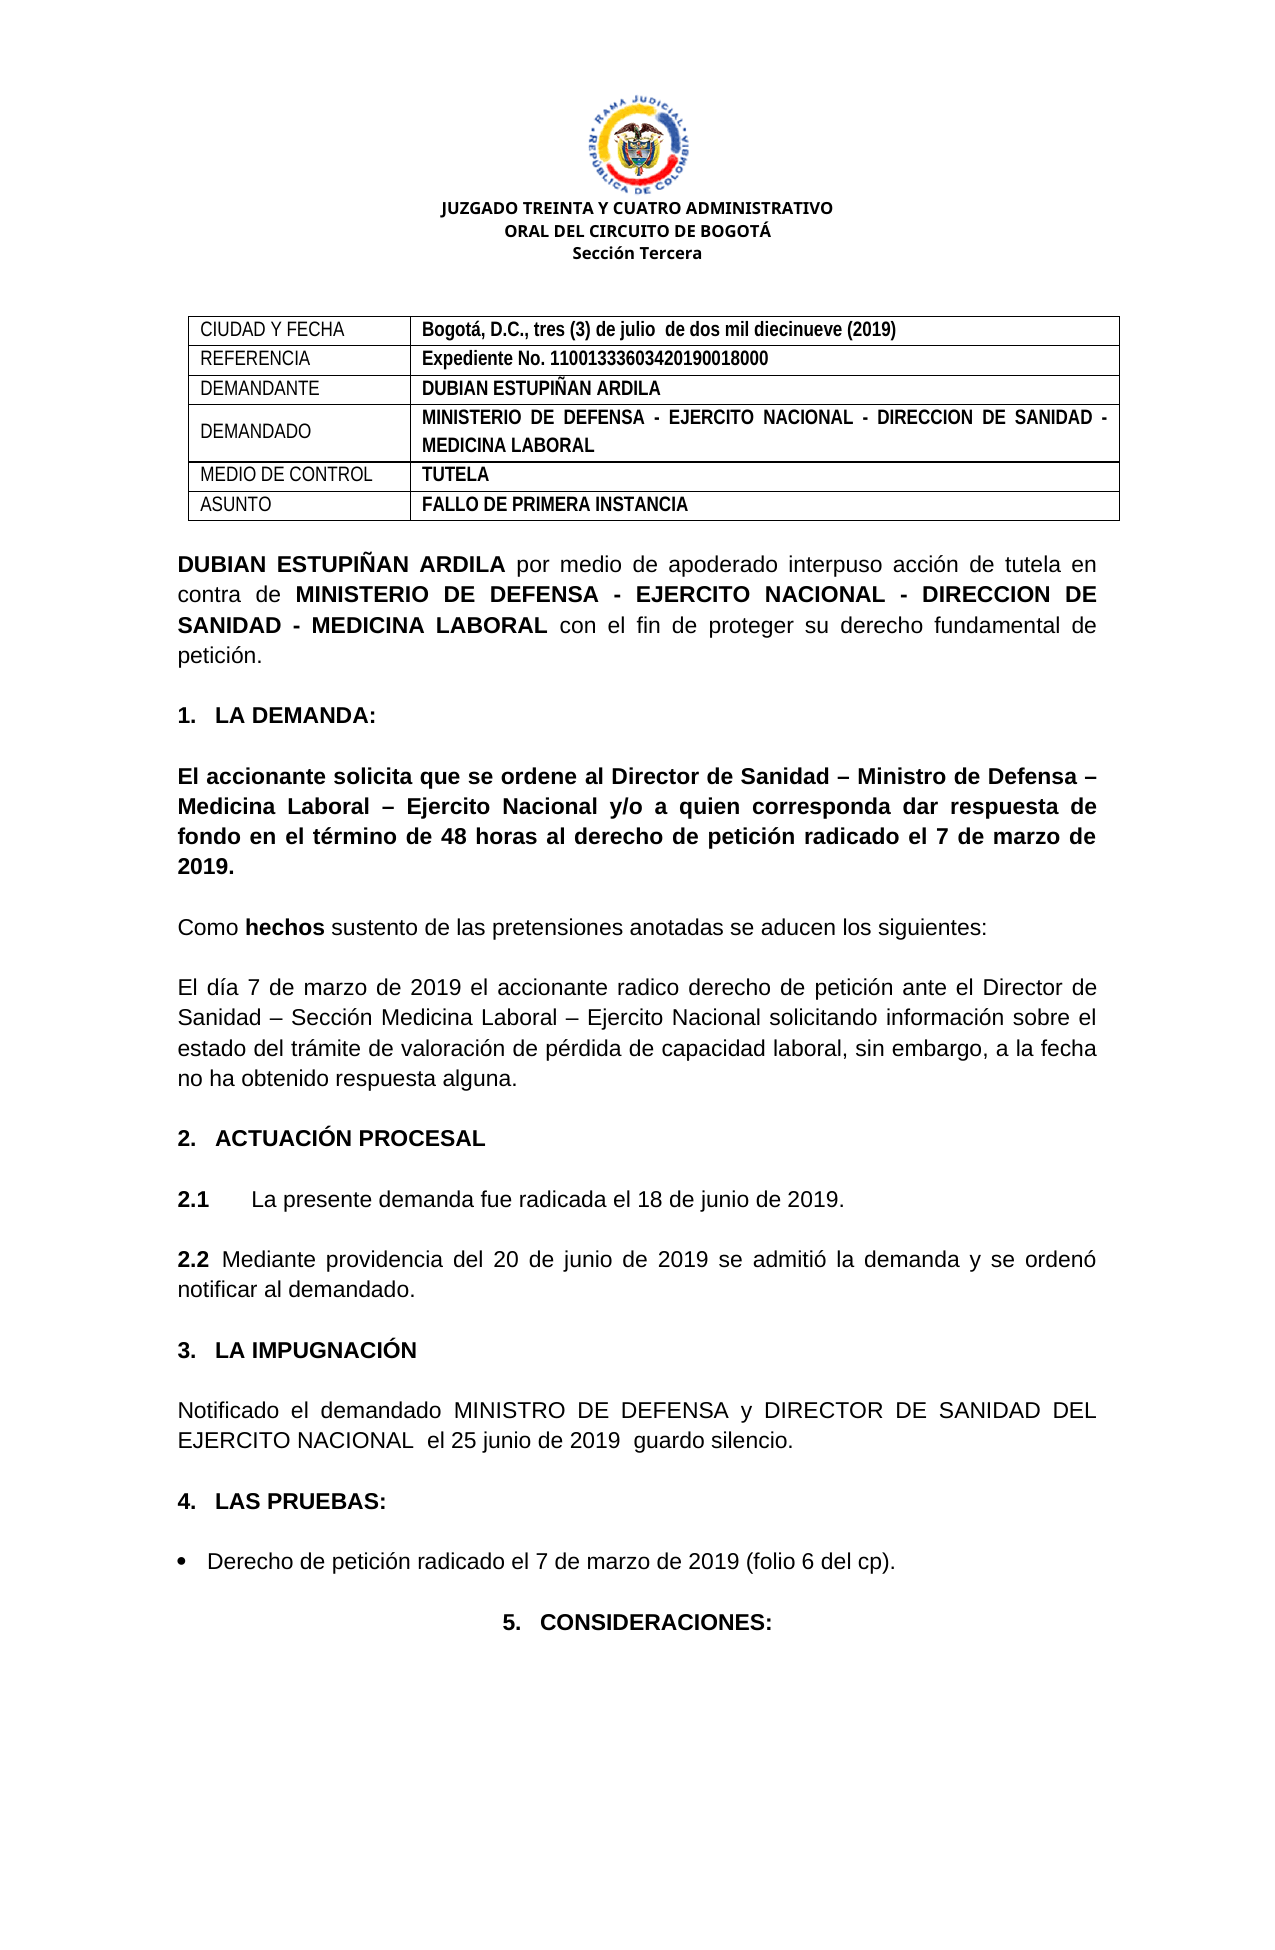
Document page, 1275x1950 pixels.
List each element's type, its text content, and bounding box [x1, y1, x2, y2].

table_header Bogotá, D.C., tres (3) de julio de dos mil diecinueve (2019) [411, 317, 1119, 345]
text El accionante solicita que se ordene al Director de Sanidad – Ministro de Defensa – Medicina Laboral – Ejercito Nacional y/o a quien corresponda dar respuesta de fondo en el término de 48 horas al derecho de petición radicado el 7 de marzo de 2019. [177, 763, 1098, 879]
table_cell ASUNTO [189, 492, 410, 520]
table_cell TUTELA [411, 463, 1119, 491]
list CONSIDERACIONES: [177, 1608, 1098, 1635]
table_cell DEMANDANTE [189, 376, 410, 404]
table_cell DUBIAN ESTUPIÑAN ARDILA [411, 376, 1119, 404]
picture [582, 88, 693, 197]
text DUBIAN ESTUPIÑAN ARDILA por medio de apoderado interpuso acción de tutela en contra de MINISTERIO DE DEFENSA - EJERCITO NACIONAL - DIRECCION DE SANIDAD - MEDICINA LABORAL con el fin de proteger su derecho fundamental de petición. [177, 551, 1098, 668]
table_cell MINISTERIO DE DEFENSA - EJERCITO NACIONAL - DIRECCION DE SANIDAD - MEDICINA LABORAL [411, 405, 1119, 461]
list LA IMPUGNACIÓN [177, 1337, 1098, 1363]
table_cell Expediente No. 11001333603420190018000 [411, 346, 1119, 374]
list Derecho de petición radicado el 7 de marzo de 2019 (folio 6 del cp). [177, 1548, 1098, 1574]
text El día 7 de marzo de 2019 el accionante radico derecho de petición ante el Director de Sanidad – Sección Medicina Laboral – Ejercito Nacional solicitando información sobre el estado del trámite de valoración de pérdida de capacidad laboral, sin embargo, a la fecha no ha obtenido respuesta alguna. [177, 974, 1098, 1091]
table_cell MEDIO DE CONTROL [189, 463, 410, 491]
text Como hechos sustento de las pretensiones anotadas se aducen los siguientes: [177, 914, 1098, 940]
list Mediante providencia del 20 de junio de 2019 se admitió la demanda y se ordenó notificar al demandado. [177, 1246, 1098, 1302]
list La presente demanda fue radicada el 18 de junio de 2019. [177, 1186, 1098, 1212]
list ACTUACIÓN PROCESAL [177, 1125, 1098, 1151]
table_header CIUDAD Y FECHA [189, 317, 410, 345]
table_cell REFERENCIA [189, 346, 410, 374]
list LA DEMANDA: [177, 702, 1098, 728]
table_cell DEMANDADO [189, 405, 410, 461]
text Notificado el demandado MINISTRO DE DEFENSA y DIRECTOR DE SANIDAD DEL EJERCITO NACIONAL el 25 junio de 2019 guardo silencio. [177, 1397, 1098, 1453]
table_cell FALLO DE PRIMERA INSTANCIA [411, 492, 1119, 520]
list LAS PRUEBAS: [177, 1488, 1098, 1514]
